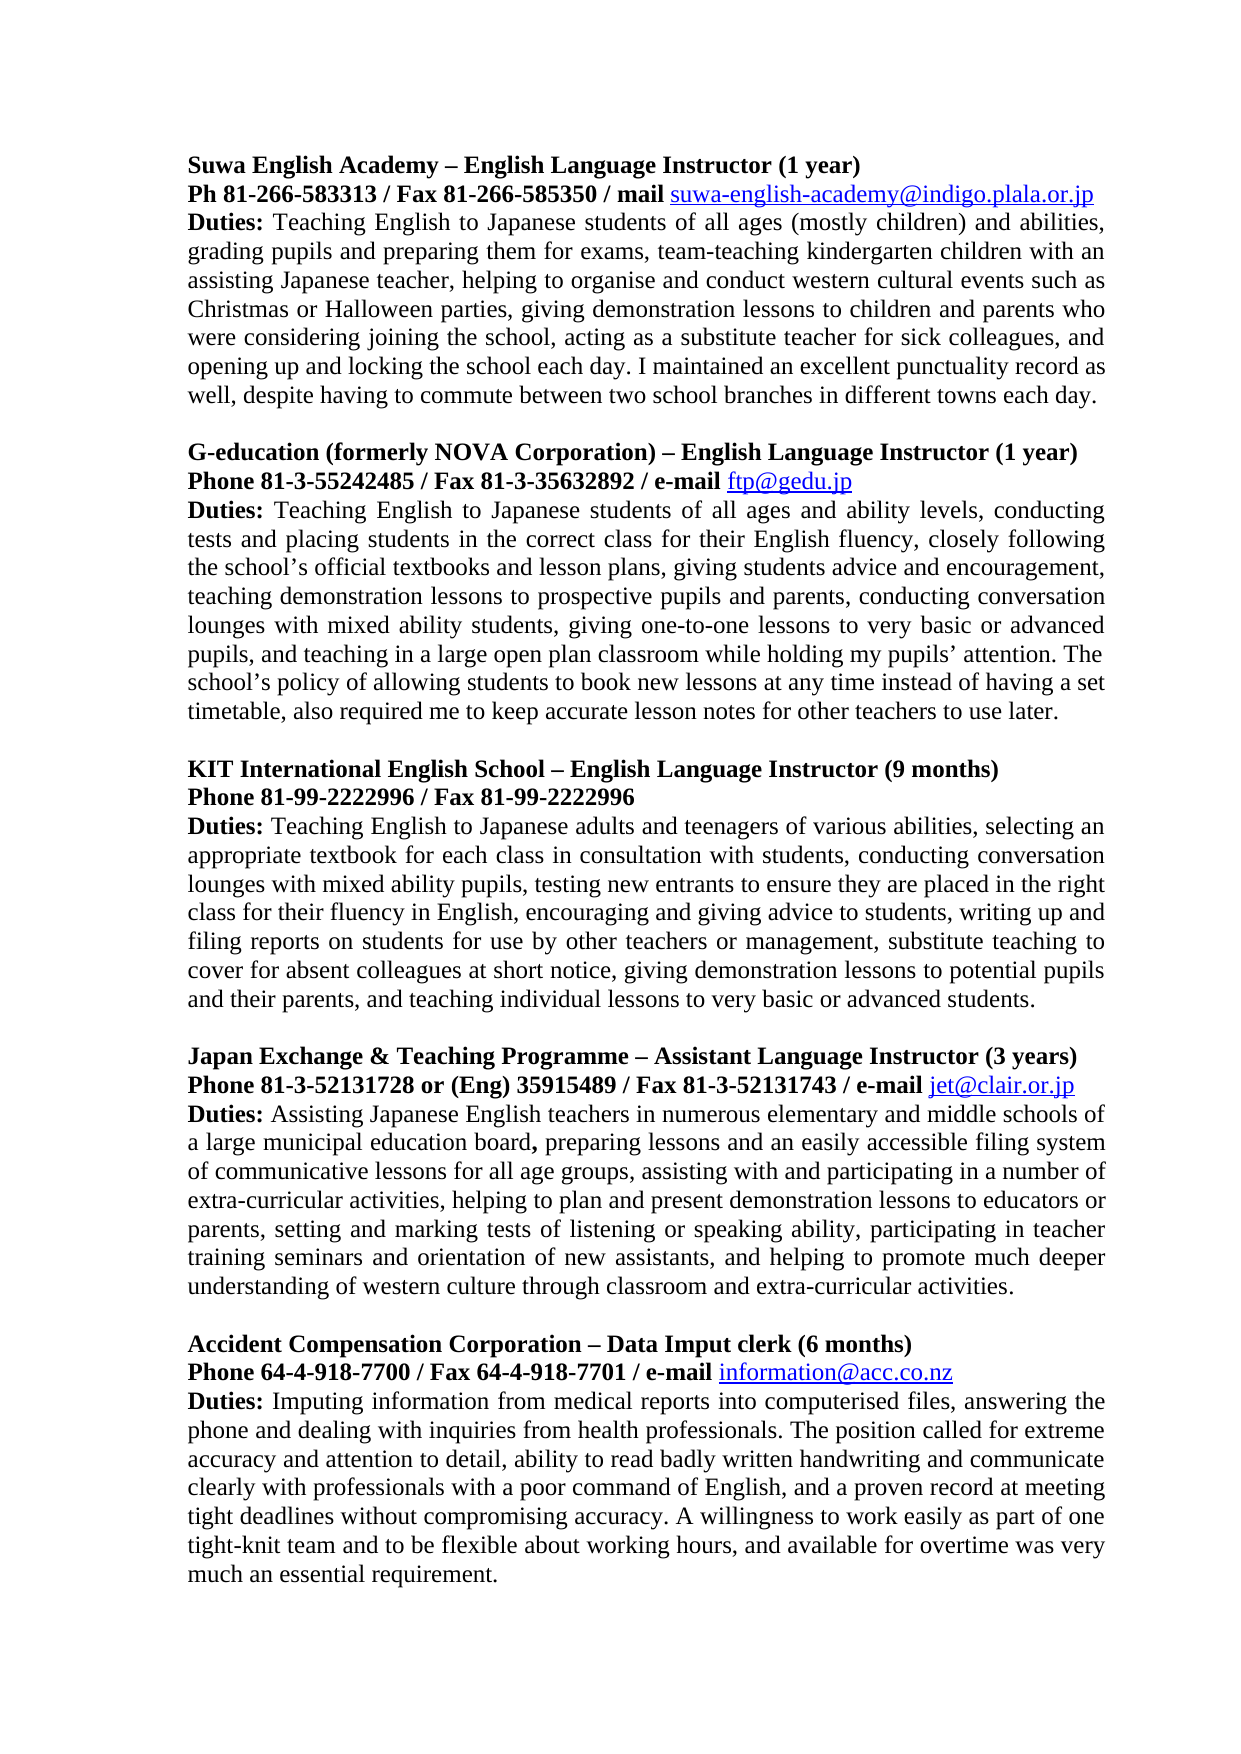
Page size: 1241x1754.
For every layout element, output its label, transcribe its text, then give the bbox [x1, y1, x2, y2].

text Duties: Teaching English to Japanese adults and teenagers of various abilities, selecting an appropriate textbook for each class in consultation with students, conducting conversation lounges with mixed ability pupils, testing new entrants to ensure they are placed in the right class for their fluency in English, encouraging and giving advice to students, writing up and filing reports on students for use by other teachers or management, substitute teaching to cover for absent colleagues at short notice, giving demonstration lessons to potential pupils and their parents, and teaching individual lessons to very basic or advanced students. [187, 811, 1106, 1012]
text Duties: Assisting Japanese English teachers in numerous elementary and middle schools of a large municipal education board, preparing lessons and an easily accessible filing system of communicative lessons for all age groups, assisting with and participating in a number of extra-curricular activities, helping to plan and present demonstration lessons to educators or parents, setting and marking tests of listening or speaking ability, participating in teacher training seminars and orientation of new assistants, and helping to promote much deeper understanding of western culture through classroom and extra-curricular activities. [187, 1099, 1106, 1300]
text Duties: Imputing information from medical reports into computerised files, answering the phone and dealing with inquiries from health professionals. The position called for extreme accuracy and attention to detail, ability to read badly written handwriting and communicate clearly with professionals with a poor command of English, and a proven record at meeting tight deadlines without compromising accuracy. A willingness to work easily as part of one tight-knit team and to be flexible about working hours, and available for overtime was very much an essential requirement. [187, 1386, 1106, 1587]
text Phone 64-4-918-7700 / Fax 64-4-918-7701 / e-mail information@acc.co.nz [187, 1357, 1106, 1386]
text Phone 81-99-2222996 / Fax 81-99-2222996 [187, 782, 1106, 811]
text Duties: Teaching English to Japanese students of all ages (mostly children) and abilities, grading pupils and preparing them for exams, team-teaching kindergarten children with an assisting Japanese teacher, helping to organise and conduct western cultural events such as Christmas or Halloween parties, giving demonstration lessons to children and parents who were considering joining the school, acting as a substitute teacher for sick colleagues, and opening up and locking the school each day. I maintained an excellent punctuality record as well, despite having to commute between two school branches in different towns each day. [187, 207, 1106, 409]
subtitle Suwa English Academy – English Language Instructor (1 year) [187, 150, 1106, 179]
text Accident Compensation Corporation – Data Imput clerk (6 months) [187, 1329, 1106, 1357]
text KIT International English School – English Language Instructor (9 months) [187, 754, 1106, 782]
text school’s policy of allowing students to book new lessons at any time instead of having a set timetable, also required me to keep accurate lesson notes for other teachers to use later. [187, 667, 1106, 725]
text Japan Exchange & Teaching Programme – Assistant Language Instructor (3 years) [187, 1041, 1106, 1070]
text Duties: Teaching English to Japanese students of all ages and ability levels, conducting tests and placing students in the correct class for their English fluency, closely following the school’s official textbooks and lesson plans, giving students advice and encouragement, teaching demonstration lessons to prospective pupils and parents, conducting conversation lounges with mixed ability students, giving one-to-one lessons to very basic or advanced pupils, and teaching in a large open plan classroom while holding my pupils’ attention. The [187, 495, 1106, 667]
subtitle Ph 81-266-583313 / Fax 81-266-585350 / mail suwa-english-academy@indigo.plala.or.jp [187, 179, 1106, 207]
text Phone 81-3-55242485 / Fax 81-3-35632892 / e-mail ftp@gedu.jp [187, 466, 1106, 495]
text G-education (formerly NOVA Corporation) – English Language Instructor (1 year) [187, 437, 1106, 466]
text Phone 81-3-52131728 or (Eng) 35915489 / Fax 81-3-52131743 / e-mail jet@clair.or.jp [187, 1070, 1106, 1099]
